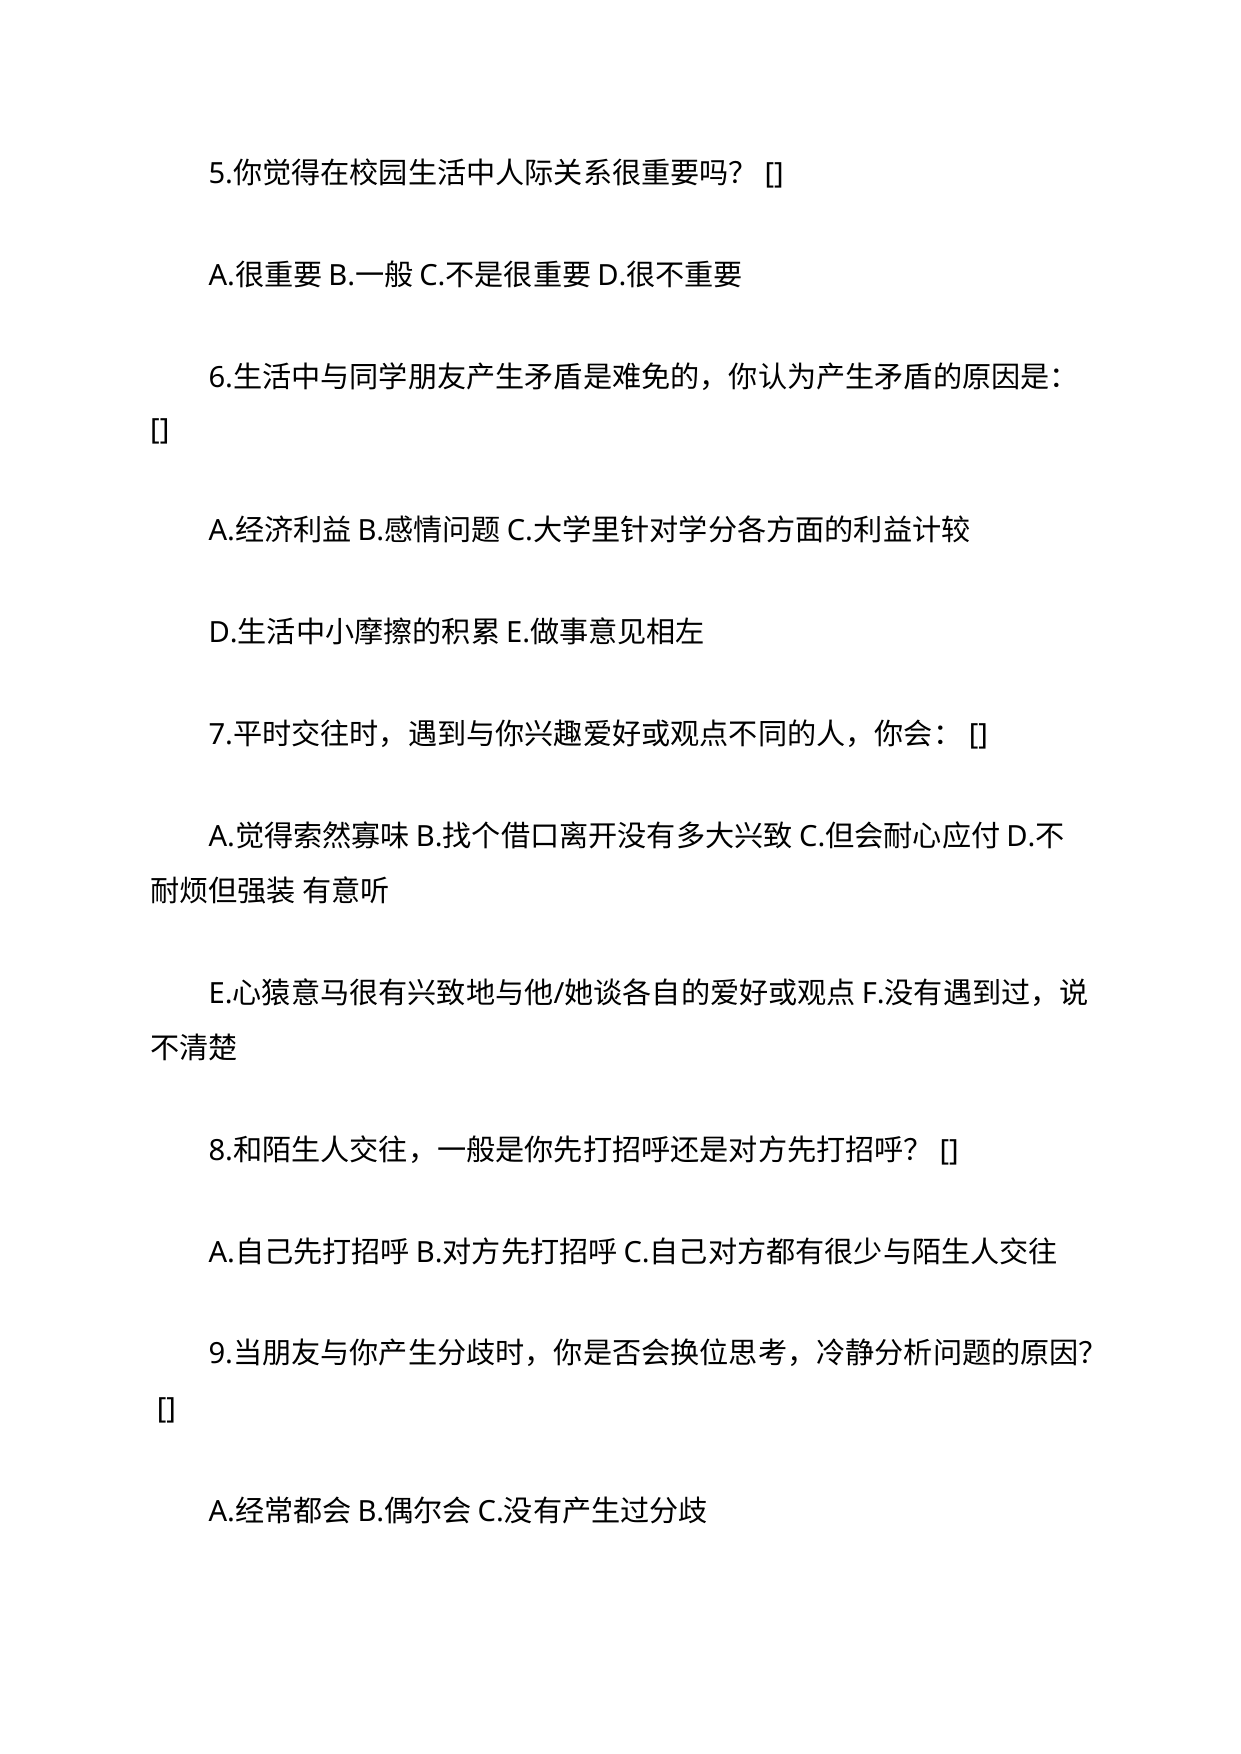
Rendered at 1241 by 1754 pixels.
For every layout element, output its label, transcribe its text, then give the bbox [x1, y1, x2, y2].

text 6.生活中与同学朋友产生矛盾是难免的，你认为产生矛盾的原因是： [] [150, 354, 1090, 448]
text A.经济利益B.感情问题C.大学里针对学分各方面的利益计较 [150, 507, 1090, 549]
text 5.你觉得在校园生活中人际关系很重要吗？ [] [150, 150, 1090, 192]
text A.自己先打招呼B.对方先打招呼C.自己对方都有很少与陌生人交往 [150, 1228, 1090, 1271]
text A.经常都会B.偶尔会C.没有产生过分歧 [150, 1487, 1090, 1529]
text 8.和陌生人交往，一般是你先打招呼还是对方先打招呼？ [] [150, 1126, 1090, 1168]
text 7.平时交往时，遇到与你兴趣爱好或观点不同的人，你会： [] [150, 711, 1090, 753]
text A.觉得索然寡味B.找个借口离开没有多大兴致 C.但会耐心应付D.不耐烦但强装 有意听 [150, 813, 1090, 910]
text 9.当朋友与你产生分歧时，你是否会换位思考，冷静分析问题的原因？ [] [150, 1330, 1090, 1427]
text A.很重要B.一般C.不是很重要D.很不重要 [150, 252, 1090, 294]
text E.心猿意马很有兴致地与他/她谈各自的爱好或观点F.没有遇到过，说不清楚 [150, 969, 1090, 1067]
text D.生活中小摩擦的积累E.做事意见相左 [150, 609, 1090, 651]
